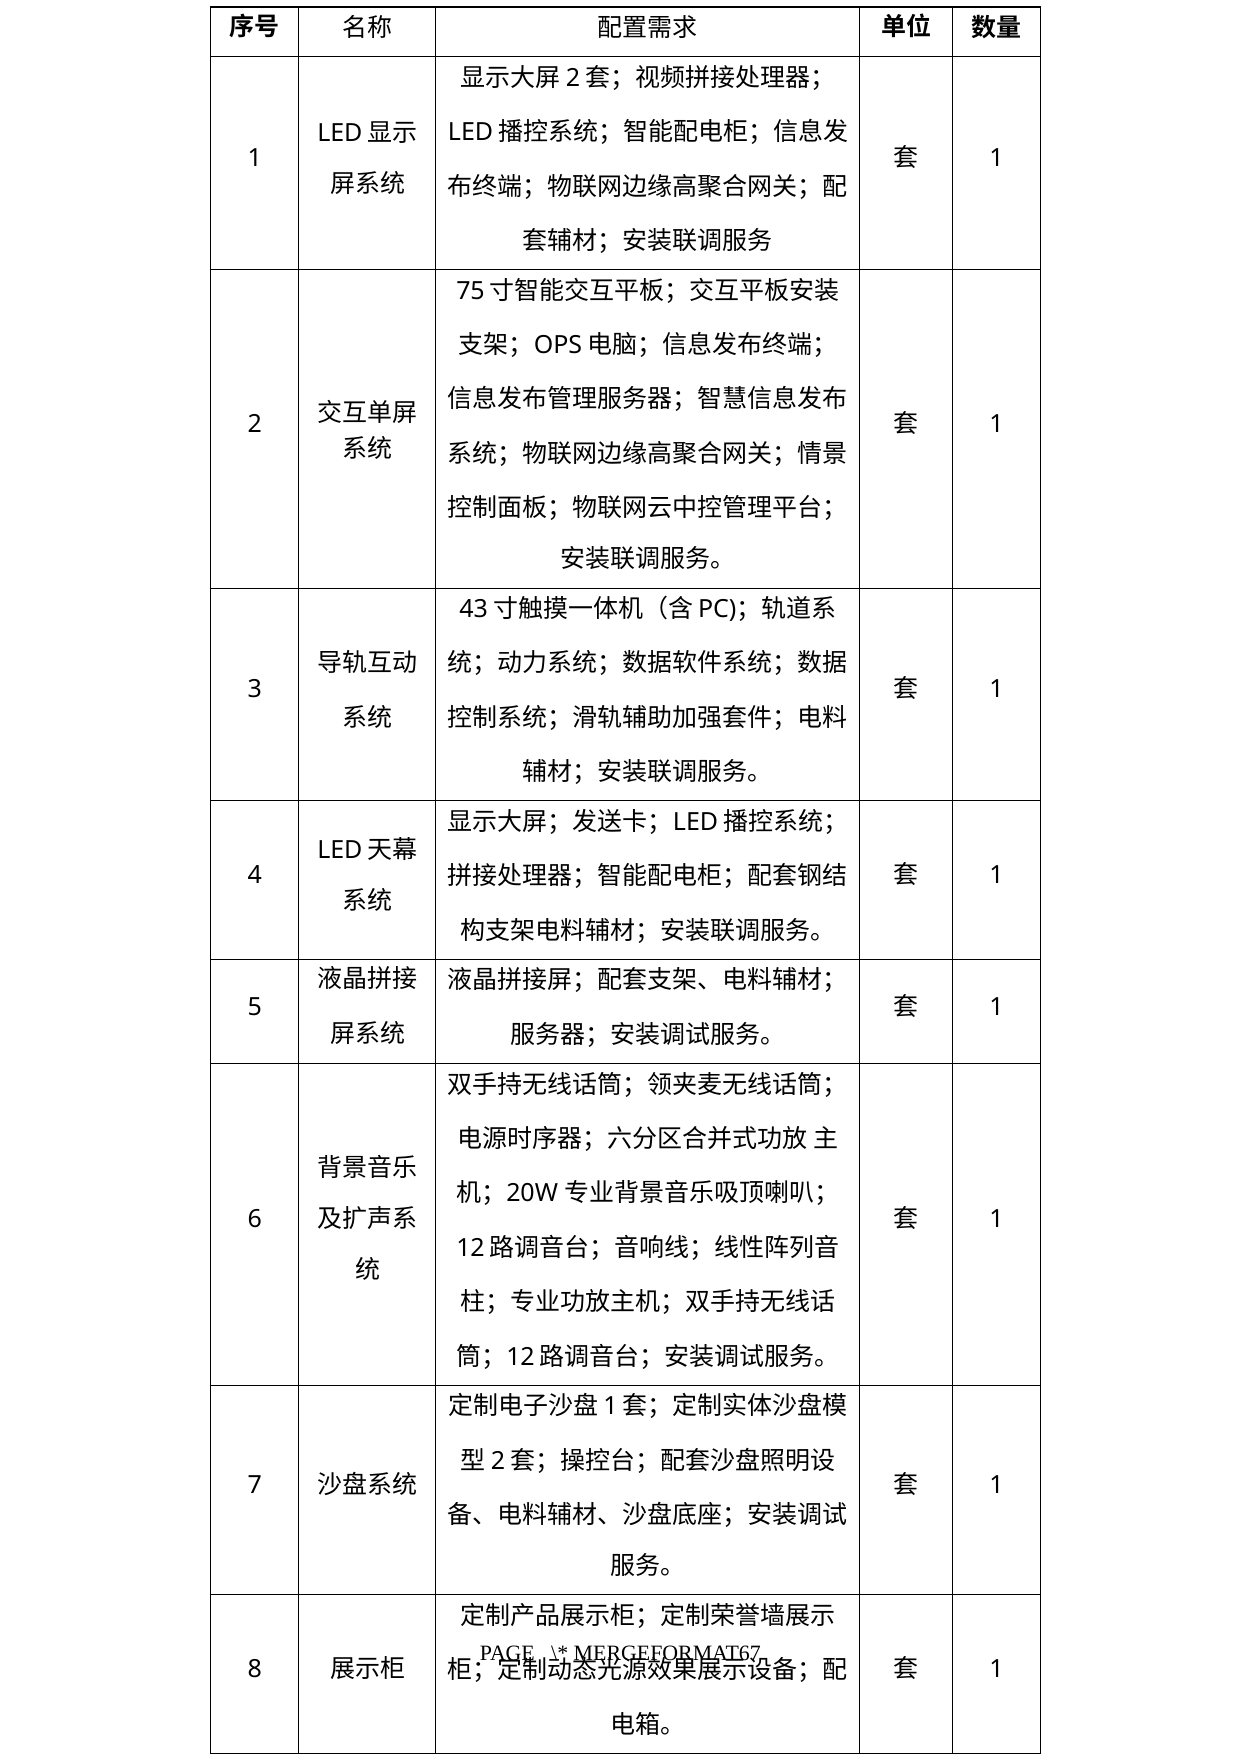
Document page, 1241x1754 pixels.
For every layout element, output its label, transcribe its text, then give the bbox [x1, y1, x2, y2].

table_cell 双手持无线话筒；领夹麦无线话筒；电源时序器；六分区合并式功放 主机；20W 专业背景音乐吸顶喇叭；12路调音台；音响线；线性阵列音柱；专业功放主机；双手持无线话筒；12路调音台；安装调试服务。 [436, 1064, 859, 1385]
table_cell 2 [211, 270, 298, 587]
table_cell 43寸触摸一体机（含PC)；轨道系统；动力系统；数据软件系统；数据控制系统；滑轨辅助加强套件；电料辅材；安装联调服务。 [436, 589, 859, 800]
table_cell 套 [860, 1595, 952, 1753]
table_cell 定制电子沙盘1套；定制实体沙盘模型2套；操控台；配套沙盘照明设备、电料辅材、沙盘底座；安装调试服务。 [436, 1386, 859, 1594]
table_header 配置需求 [436, 8, 859, 56]
table_cell 套 [860, 1064, 952, 1385]
table_cell 导轨互动系统 [299, 589, 435, 800]
table_cell 定制产品展示柜；定制荣誉墙展示柜；定制动态光源效果展示设备；配电箱。 [436, 1595, 859, 1753]
table_cell 套 [860, 1386, 952, 1594]
table_cell 6 [211, 1064, 298, 1385]
table_header 数量 [953, 8, 1040, 56]
table_cell 1 [953, 270, 1040, 587]
table_cell 4 [211, 801, 298, 959]
table_header 序号 [211, 8, 298, 56]
table_cell 背景音乐及扩声系统 [299, 1064, 435, 1385]
table_cell 1 [953, 1386, 1040, 1594]
table_cell 显示大屏2套；视频拼接处理器；LED播控系统；智能配电柜；信息发布终端；物联网边缘高聚合网关；配套辅材；安装联调服务 [436, 57, 859, 269]
table_cell 套 [860, 589, 952, 800]
table_cell 套 [860, 57, 952, 269]
table_cell 5 [211, 960, 298, 1063]
table_cell 液晶拼接屏系统 [299, 960, 435, 1063]
table_cell 沙盘系统 [299, 1386, 435, 1594]
table_cell 交互单屏系统 [299, 270, 435, 587]
table_cell 3 [211, 589, 298, 800]
table_cell 1 [953, 1595, 1040, 1753]
table_cell 套 [860, 801, 952, 959]
table_cell 1 [953, 1064, 1040, 1385]
table_cell 展示柜 [299, 1595, 435, 1753]
table_cell 1 [953, 57, 1040, 269]
table_header 单位 [860, 8, 952, 56]
table_cell 1 [953, 589, 1040, 800]
table_header 名称 [299, 8, 435, 56]
table_cell 显示大屏；发送卡；LED播控系统；拼接处理器；智能配电柜；配套钢结构支架电料辅材；安装联调服务。 [436, 801, 859, 959]
table_cell 1 [211, 57, 298, 269]
table_cell 1 [953, 960, 1040, 1063]
table_cell 1 [953, 801, 1040, 959]
table_cell 套 [860, 960, 952, 1063]
table_cell LED天幕系统 [299, 801, 435, 959]
table_cell 套 [860, 270, 952, 587]
table_cell 7 [211, 1386, 298, 1594]
table_cell 液晶拼接屏；配套支架、电料辅材；服务器；安装调试服务。 [436, 960, 859, 1063]
table_cell LED显示屏系统 [299, 57, 435, 269]
table_cell 8 [211, 1595, 298, 1753]
table_cell 75寸智能交互平板；交互平板安装支架；OPS电脑；信息发布终端；信息发布管理服务器；智慧信息发布系统；物联网边缘高聚合网关；情景控制面板；物联网云中控管理平台；安装联调服务。 [436, 270, 859, 587]
